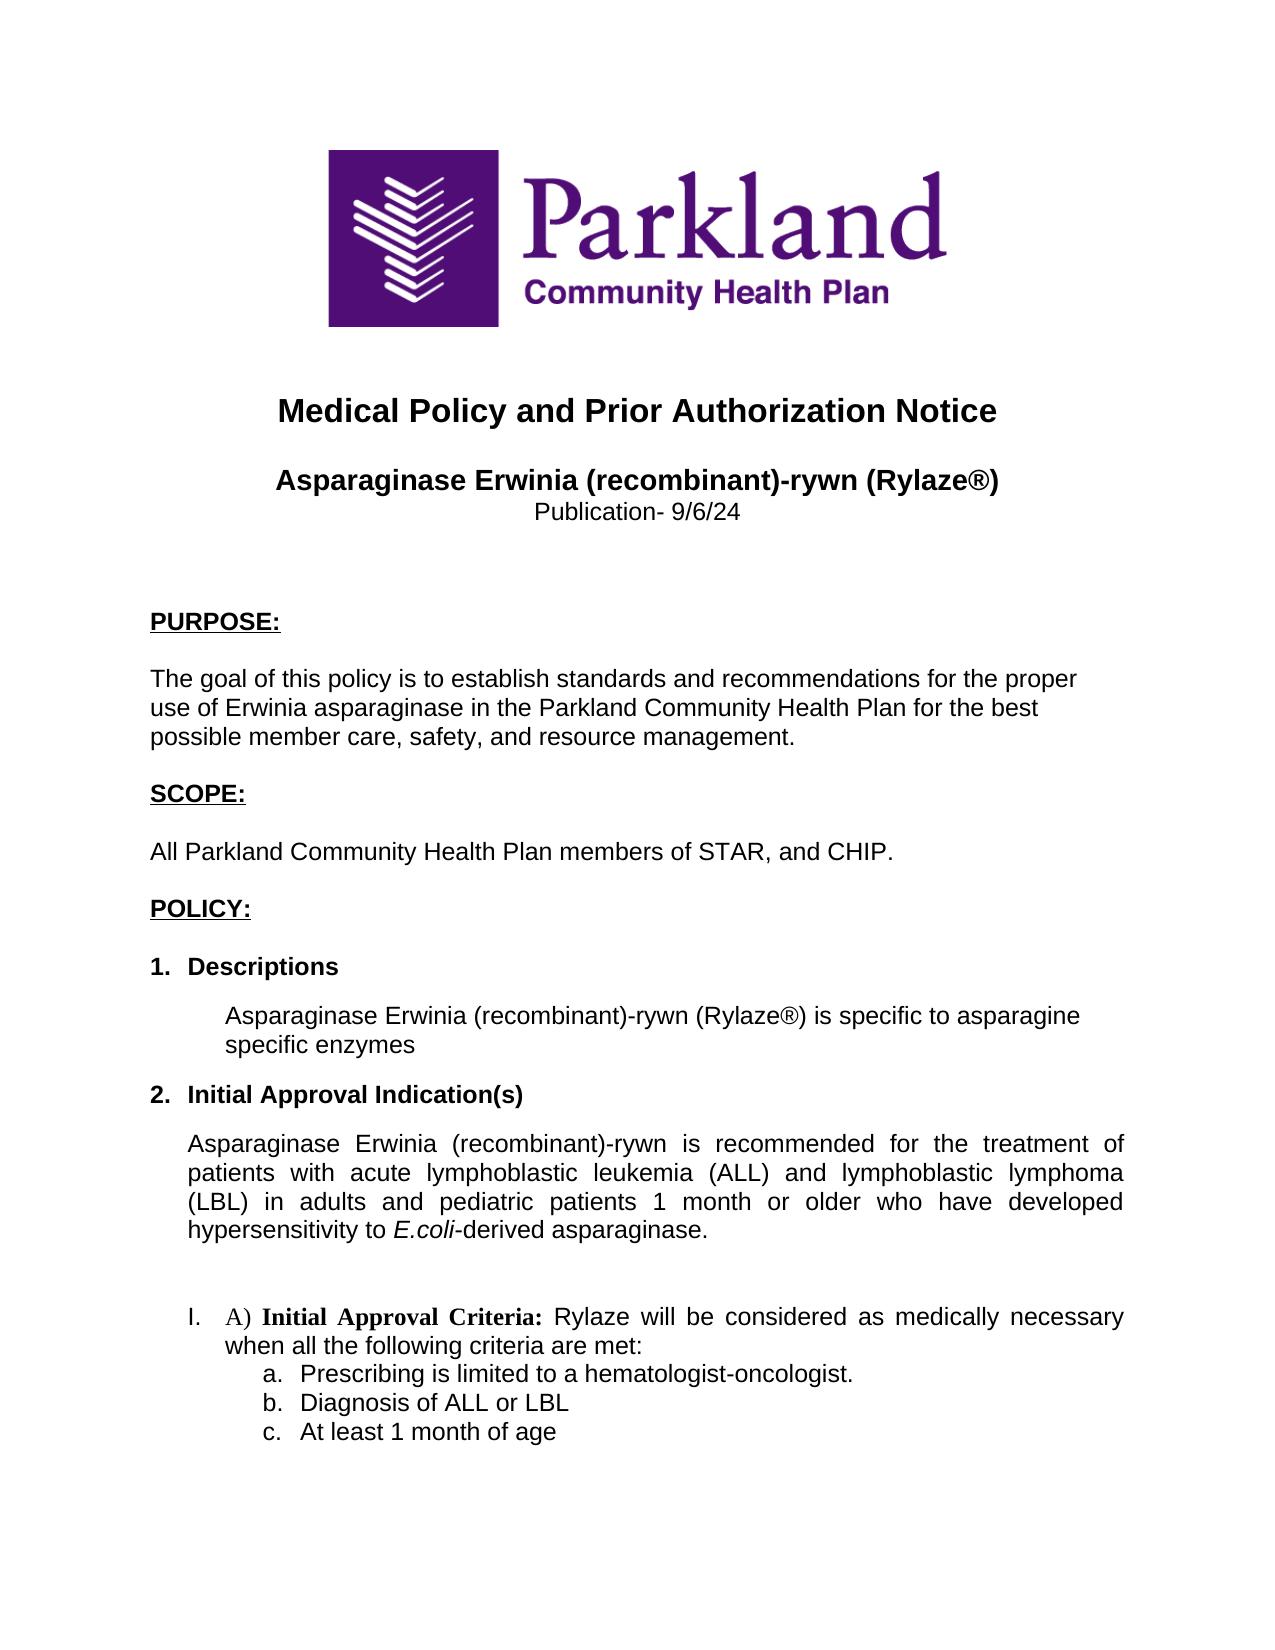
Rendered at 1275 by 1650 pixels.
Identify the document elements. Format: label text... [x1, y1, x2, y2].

list A) Initial Approval Criteria: Rylaze will be considered as medically necessary when all the following criteria are met: [187, 1302, 1125, 1359]
list Diagnosis of ALL or LBL [262, 1388, 1125, 1417]
list Descriptions [150, 952, 1125, 981]
list Asparaginase Erwinia (recombinant)-rywn is recommended for the treatment of patients with acute lymphoblastic leukemia (ALL) and lymphoblastic lymphoma (LBL) in adults and pediatric patients 1 month or older who have developed hypersensitivity to E.coli-derived asparaginase. [187, 1129, 1125, 1244]
text Asparaginase Erwinia (recombinant)-rywn (Rylaze®) is specific to asparagine specific enzymes [225, 1001, 1125, 1059]
text Publication- 9/6/24 [150, 497, 1125, 525]
text POLICY: [150, 894, 1125, 923]
text Medical Policy and Prior Authorization Notice [150, 391, 1125, 429]
text SCOPE: [150, 779, 1125, 808]
list Initial Approval Indication(s) [150, 1080, 1125, 1108]
text Asparaginase Erwinia (recombinant)-rywn (Rylaze®) [150, 463, 1125, 497]
text The goal of this policy is to establish standards and recommendations for the proper use of Erwinia asparaginase in the Parkland Community Health Plan for the best possible member care, safety, and resource management. [150, 664, 1125, 751]
picture [328, 150, 947, 327]
list At least 1 month of age [262, 1417, 1125, 1446]
list Prescribing is limited to a hematologist-oncologist. [262, 1359, 1125, 1388]
text All Parkland Community Health Plan members of STAR, and CHIP. [150, 837, 1125, 866]
text PURPOSE: [150, 607, 1125, 636]
